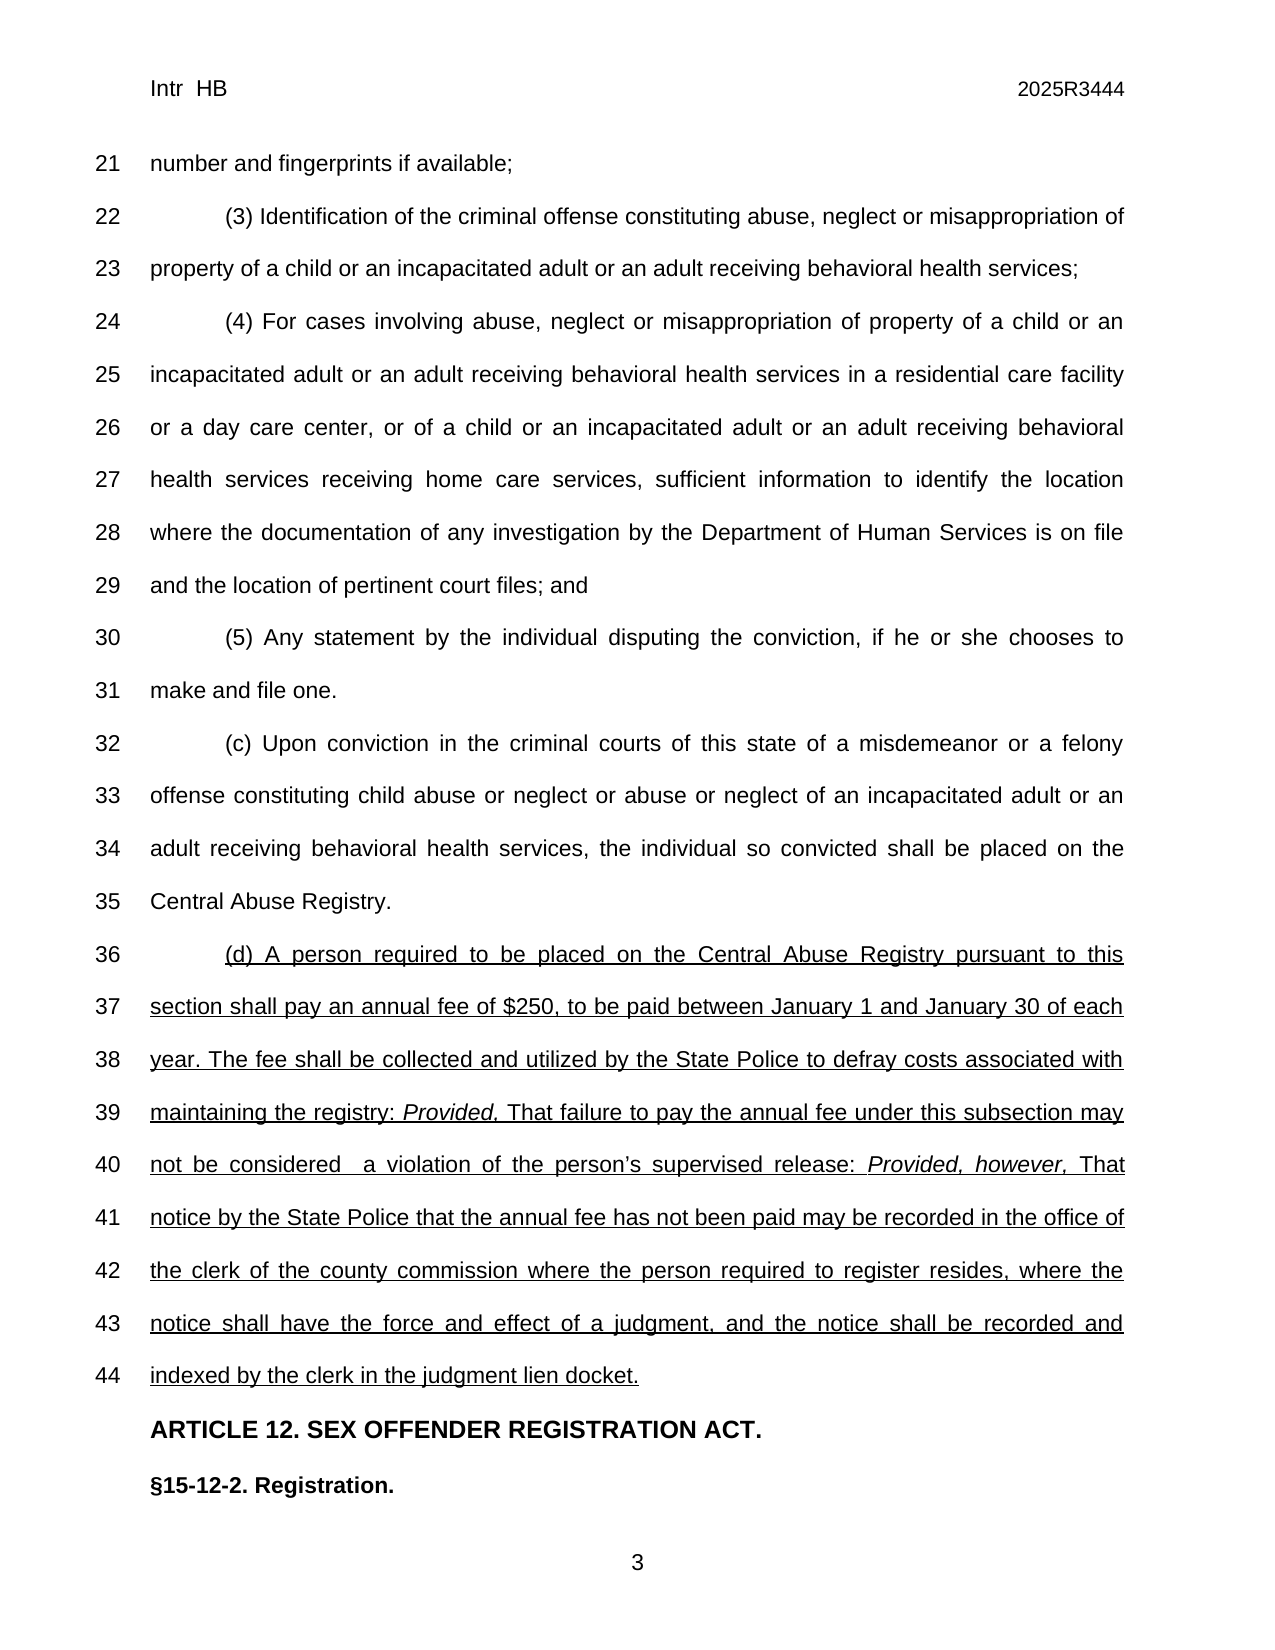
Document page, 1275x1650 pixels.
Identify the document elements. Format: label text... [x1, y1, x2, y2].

text (d) A person required to be placed on the Central Abuse Registry pursuant to this section shall pay an annual fee of $250, to be paid between January 1 and January 30 of each year. The fee shall be collected and utilized by the State Police to defray costs associated with maintaining the registry: Provided, That failure to pay the annual fee under this subsection may not be considered a violation of the person’s supervised release: Provided, however, That notice by the State Police that the annual fee has not been paid may be recorded in the office of the clerk of the county commission where the person required to register resides, where the notice shall have the force and effect of a judgment, and the notice shall be recorded and indexed by the clerk in the judgment lien docket. [150, 941, 1125, 1174]
text (4) For cases involving abuse, neglect or misappropriation of property of a child or an incapacitated adult or an adult receiving behavioral health services in a residential care facility or a day care center, or of a child or an incapacitated adult or an adult receiving behavioral health services receiving home care services, sufficient information to identify the location where the documentation of any investigation by the Department of Human Services is on file and the location of pertinent court files; and [150, 308, 1125, 598]
subtitle ARTICLE 12. SEX OFFENDER REGISTRATION ACT. [150, 1415, 1125, 1444]
text (d) A person required to be placed on the Central Abuse Registry pursuant to this section shall pay an annual fee of $250, to be paid between January 1 and January 30 of each year. The fee shall be collected and utilized by the State Police to defray costs associated with maintaining the registry: Provided, That failure to pay the annual fee under this subsection may not be considered a violation of the person’s supervised release: Provided, however, That notice by the State Police that the annual fee has not been paid may be recorded in the office of the clerk of the county commission where the person required to register resides, where the notice shall have the force and effect of a judgment, and the notice shall be recorded and indexed by the clerk in the judgment lien docket. [150, 1175, 1125, 1227]
text (3) Identification of the criminal offense constituting abuse, neglect or misappropriation of property of a child or an incapacitated adult or an adult receiving behavioral health services; [150, 203, 1125, 282]
subtitle §15-12-2. Registration. [150, 1472, 1125, 1499]
text (c) Upon conviction in the criminal courts of this state of a misdemeanor or a felony offense constituting child abuse or neglect or abuse or neglect of an incapacitated adult or an adult receiving behavioral health services, the individual so convicted shall be placed on the Central Abuse Registry. [150, 730, 1125, 914]
text (5) Any statement by the individual disputing the conviction, if he or she chooses to make and file one. [150, 624, 1125, 703]
text (d) A person required to be placed on the Central Abuse Registry pursuant to this section shall pay an annual fee of $250, to be paid between January 1 and January 30 of each year. The fee shall be collected and utilized by the State Police to defray costs associated with maintaining the registry: Provided, That failure to pay the annual fee under this subsection may not be considered a violation of the person’s supervised release: Provided, however, That notice by the State Police that the annual fee has not been paid may be recorded in the office of the clerk of the county commission where the person required to register resides, where the notice shall have the force and effect of a judgment, and the notice shall be recorded and indexed by the clerk in the judgment lien docket. [150, 1228, 1125, 1389]
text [150, 150, 1125, 176]
